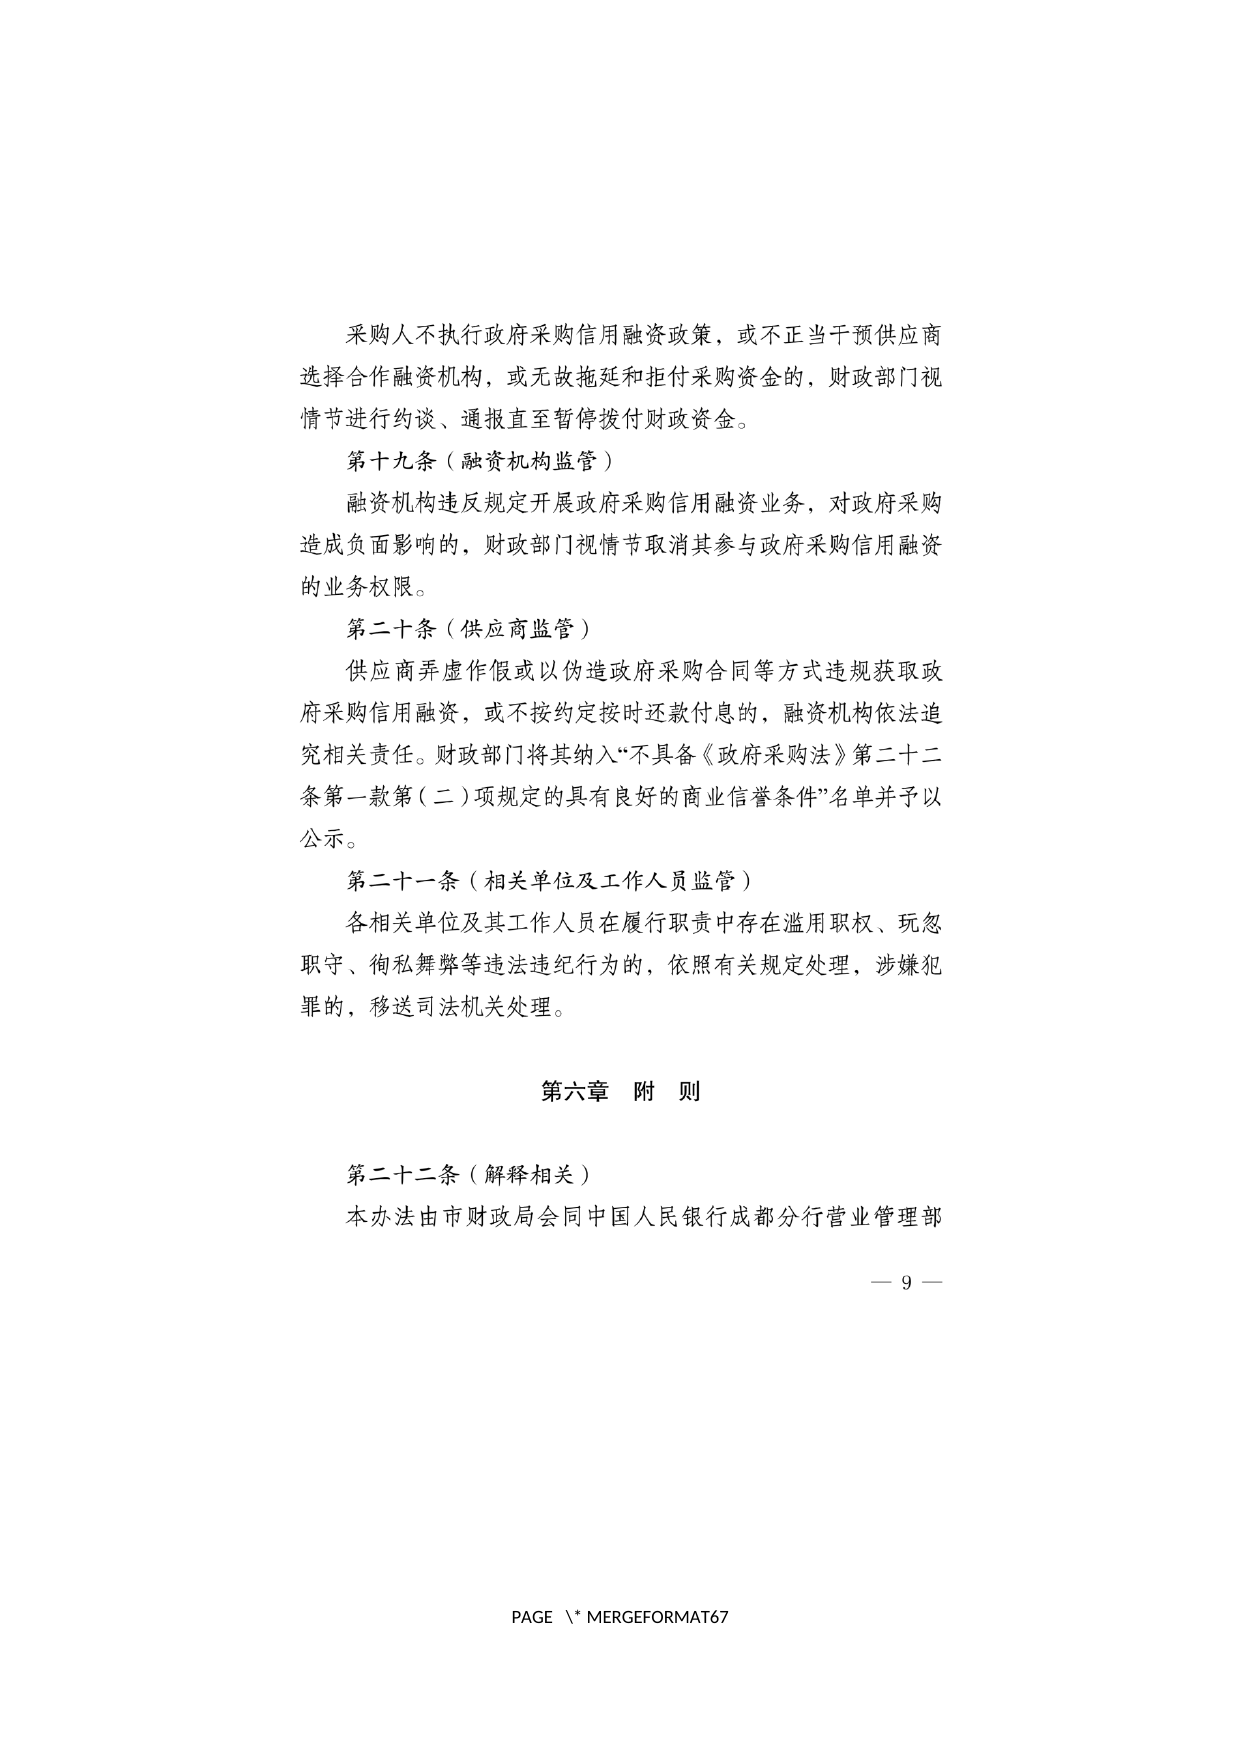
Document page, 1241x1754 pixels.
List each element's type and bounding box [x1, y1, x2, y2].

picture [187, 162, 1052, 1386]
